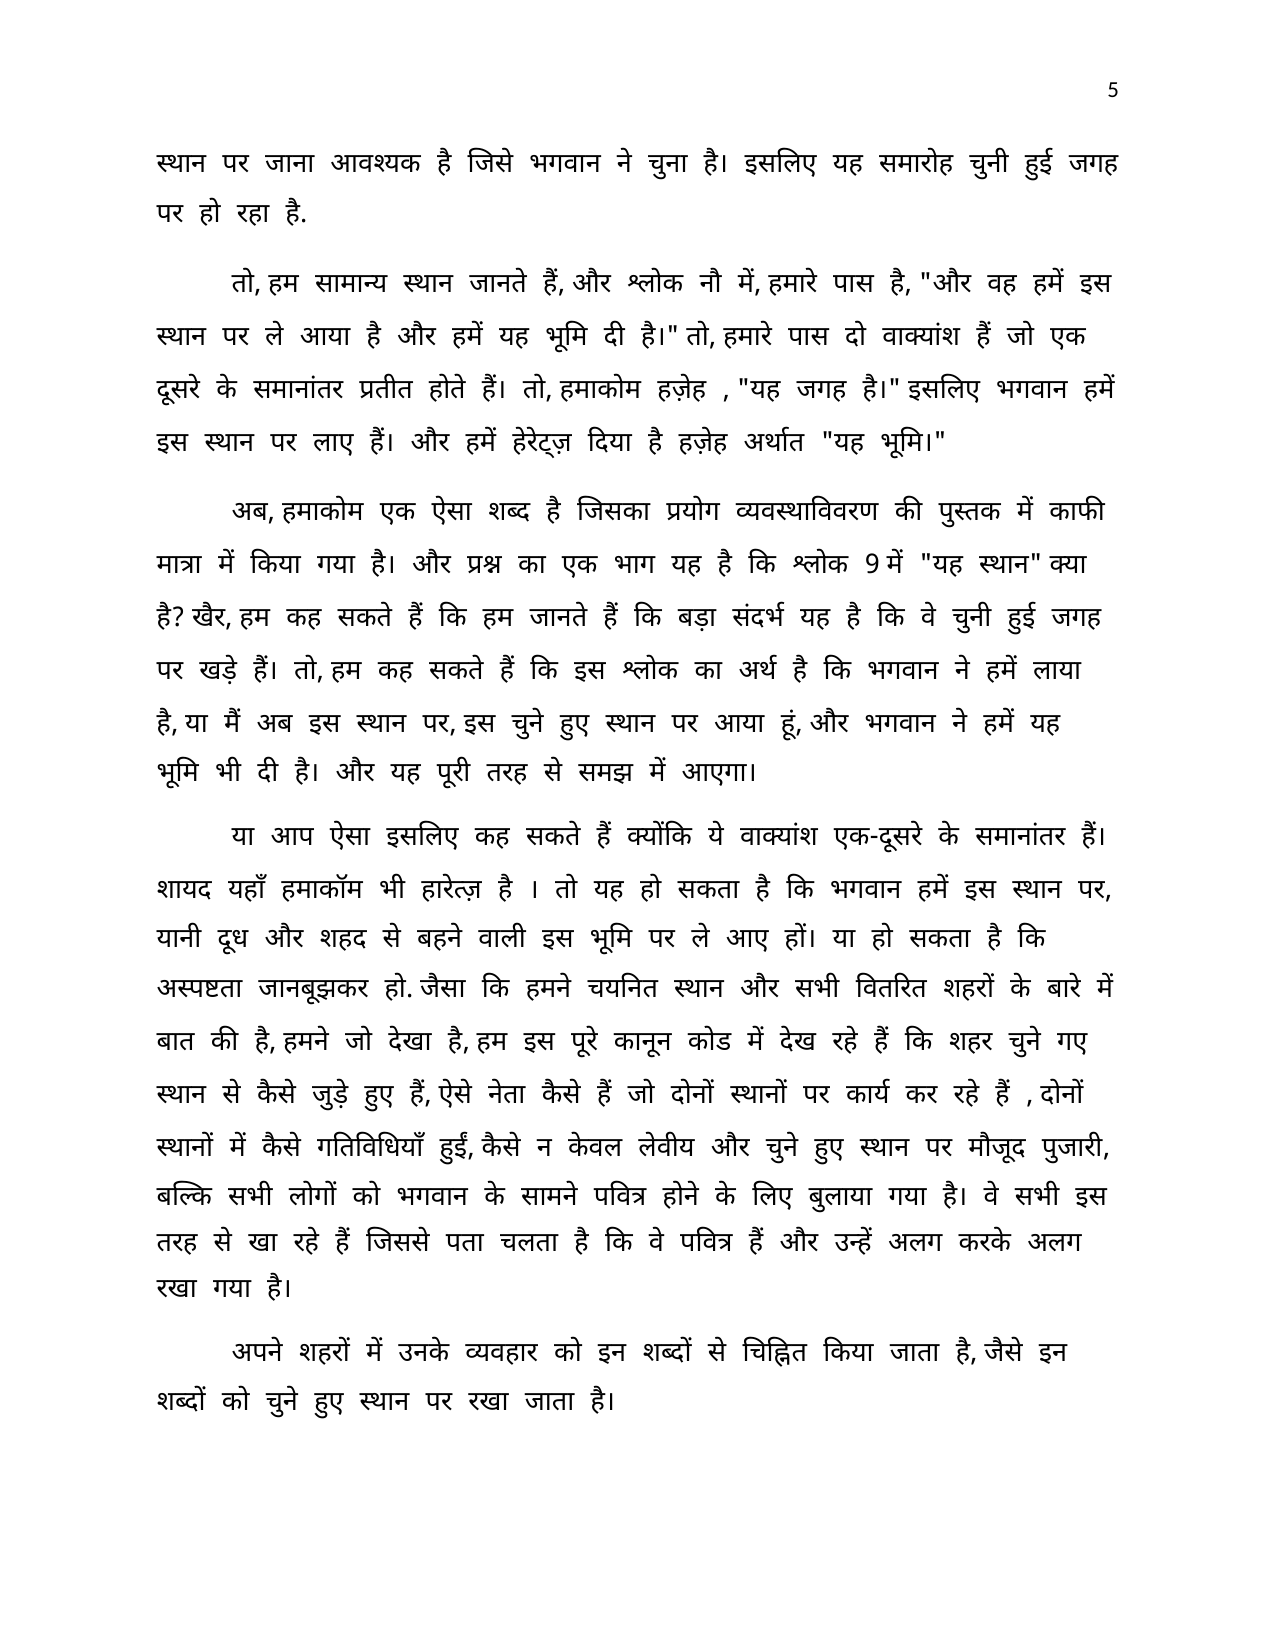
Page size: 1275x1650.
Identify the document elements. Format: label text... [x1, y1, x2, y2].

text या आप ऐसा इसलिए कह सकते हैं क्योंकि ये वाक्यांश एक-दूसरे के समानांतर हैं। शायद यहाँ हमाकॉम भी हारेत्ज़ है । तो यह हो सकता है कि भगवान हमें इस स्थान पर, यानी दूध और शहद से बहने वाली इस भूमि पर ले आए हों। या हो सकता है कि अस्पष्टता जानबूझकर हो. जैसा कि हमने चयनित स्थान और सभी वितरित शहरों के बारे में बात की है, हमने जो देखा है, हम इस पूरे कानून कोड में देख रहे हैं कि शहर चुने गए स्थान से कैसे जुड़े हुए हैं, ऐसे नेता कैसे हैं जो दोनों स्थानों पर कार्य कर रहे हैं , दोनों स्थानों में कैसे गतिविधियाँ हुईं, कैसे न केवल लेवीय और चुने हुए स्थान पर मौजूद पुजारी, बल्कि सभी लोगों को भगवान के सामने पवित्र होने के लिए बुलाया गया है। वे सभी इस तरह से खा रहे हैं जिससे पता चलता है कि वे पवित्र हैं और उन्हें अलग करके अलग रखा गया है। [156, 821, 1118, 1305]
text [156, 150, 1118, 234]
text तो, हम सामान्य स्थान जानते हैं, और श्लोक नौ में, हमारे पास है, "और वह हमें इस स्थान पर ले आया है और हमें यह भूमि दी है।" तो, हमारे पास दो वाक्यांश हैं जो एक दूसरे के समानांतर प्रतीत होते हैं। तो, हमाकोम हज़ेह , "यह जगह है।" इसलिए भगवान हमें इस स्थान पर लाए हैं। और हमें हेरेट्ज़ दिया है हज़ेह अर्थात "यह भूमि।" [156, 268, 1118, 462]
text अब, हमाकोम एक ऐसा शब्द है जिसका प्रयोग व्यवस्थाविवरण की पुस्तक में काफी मात्रा में किया गया है। और प्रश्न का एक भाग यह है कि श्लोक 9 में "यह स्थान" क्या है? खैर, हम कह सकते हैं कि हम जानते हैं कि बड़ा संदर्भ यह है कि वे चुनी हुई जगह पर खड़े हैं। तो, हम कह सकते हैं कि इस श्लोक का अर्थ है कि भगवान ने हमें लाया है, या मैं अब इस स्थान पर, इस चुने हुए स्थान पर आया हूं, और भगवान ने हमें यह भूमि भी दी है। और यह पूरी तरह से समझ में आएगा। [156, 496, 1118, 789]
text अपने शहरों में उनके व्यवहार को इन शब्दों से चिह्नित किया जाता है, जैसे इन शब्दों को चुने हुए स्थान पर रखा जाता है। [156, 1337, 1118, 1419]
